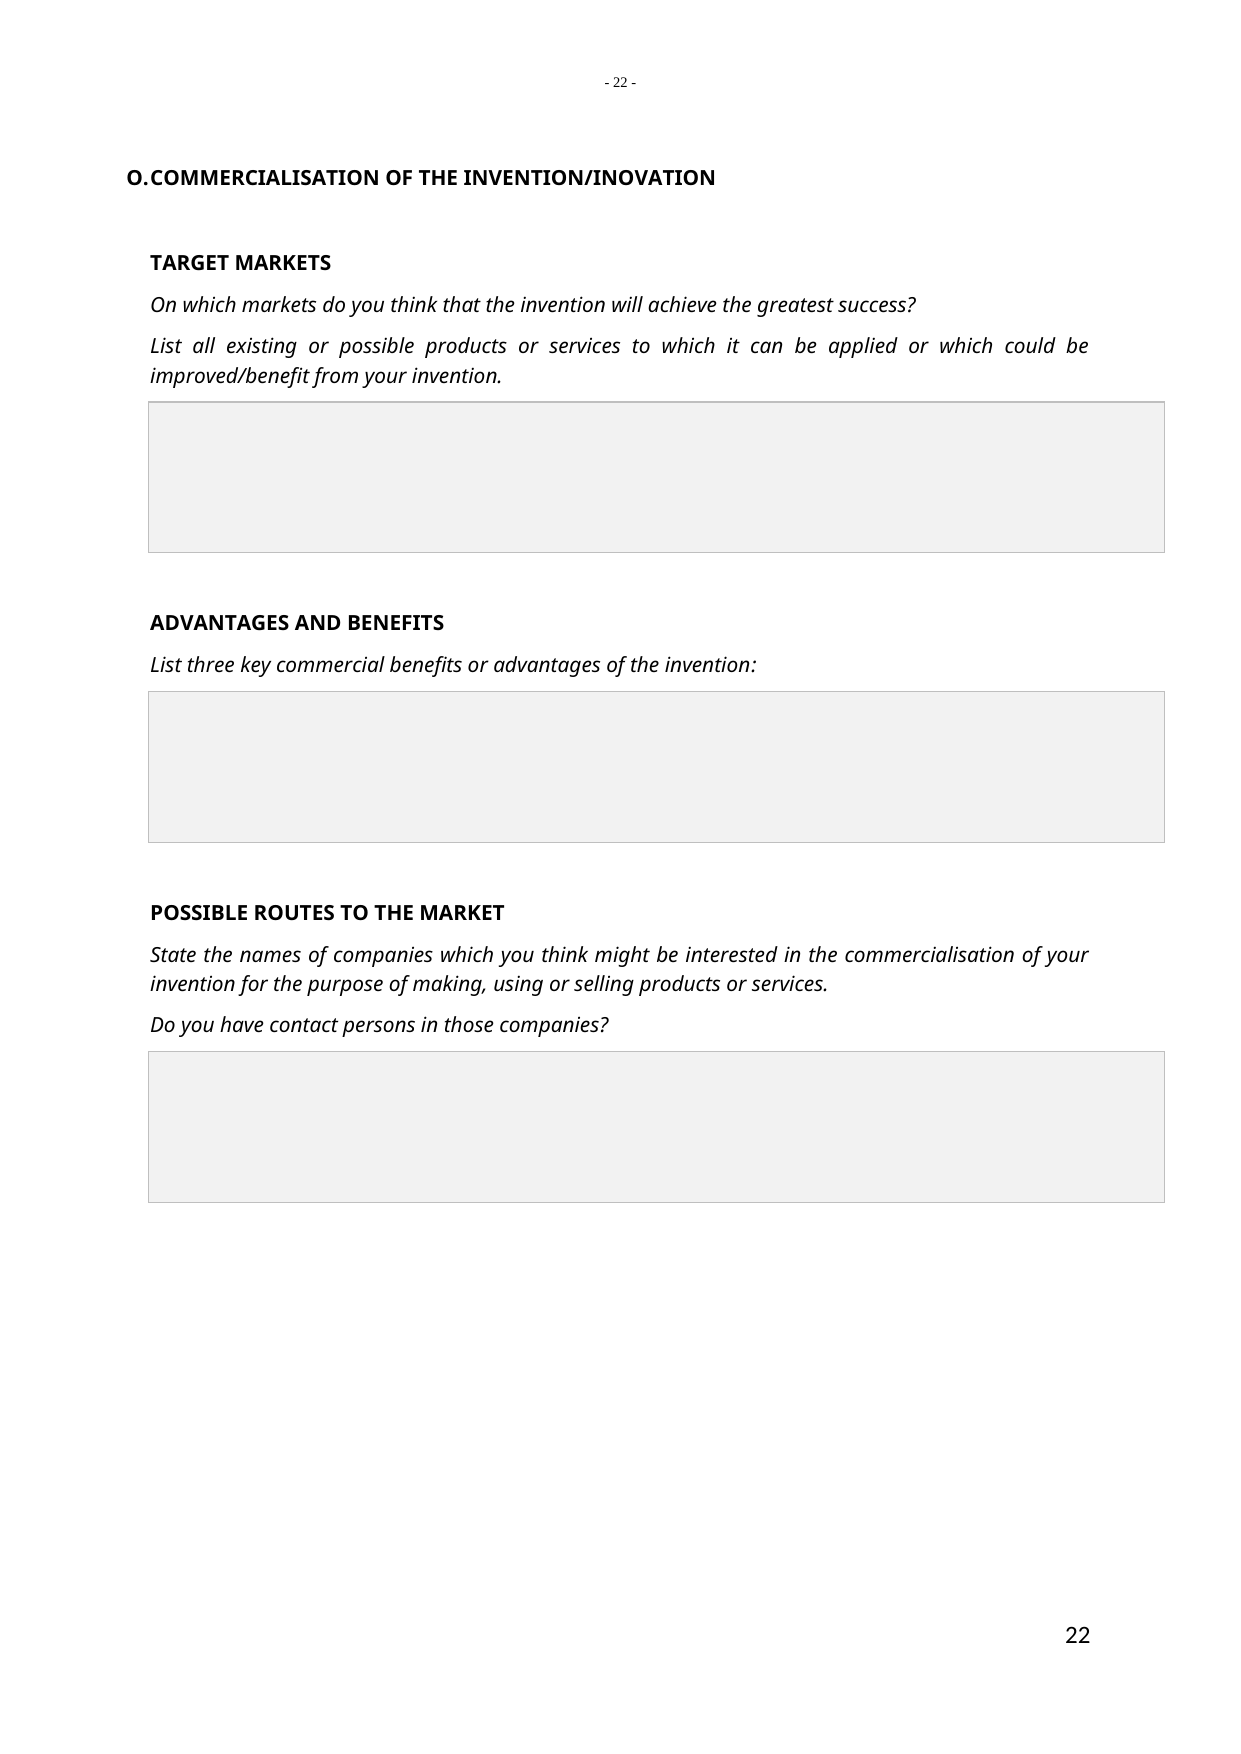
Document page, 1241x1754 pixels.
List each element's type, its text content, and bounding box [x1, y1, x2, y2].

table_header [149, 1052, 1164, 1202]
table_header [149, 692, 1164, 842]
text List all existing or possible products or services to which it can be applied or which could be improved/benefit from your invention. [150, 331, 1090, 389]
text TARGET MARKETS [150, 247, 1090, 276]
text State the names of companies which you think might be interested in the commercialisation of your invention for the purpose of making, using or selling products or services. [150, 939, 1090, 997]
text POSSIBLE ROUTES TO THE MARKET [150, 897, 1090, 926]
text List three key commercial benefits or advantages of the invention: [150, 649, 1090, 678]
text On which markets do you think that the invention will achieve the greatest success? [150, 289, 1090, 318]
text Do you have contact persons in those companies? [150, 1009, 1090, 1039]
list COMMERCIALISATION OF THE INVENTION/INOVATION [126, 162, 1090, 192]
text ADVANTAGES AND BENEFITS [150, 607, 1090, 637]
table_header [149, 403, 1164, 552]
